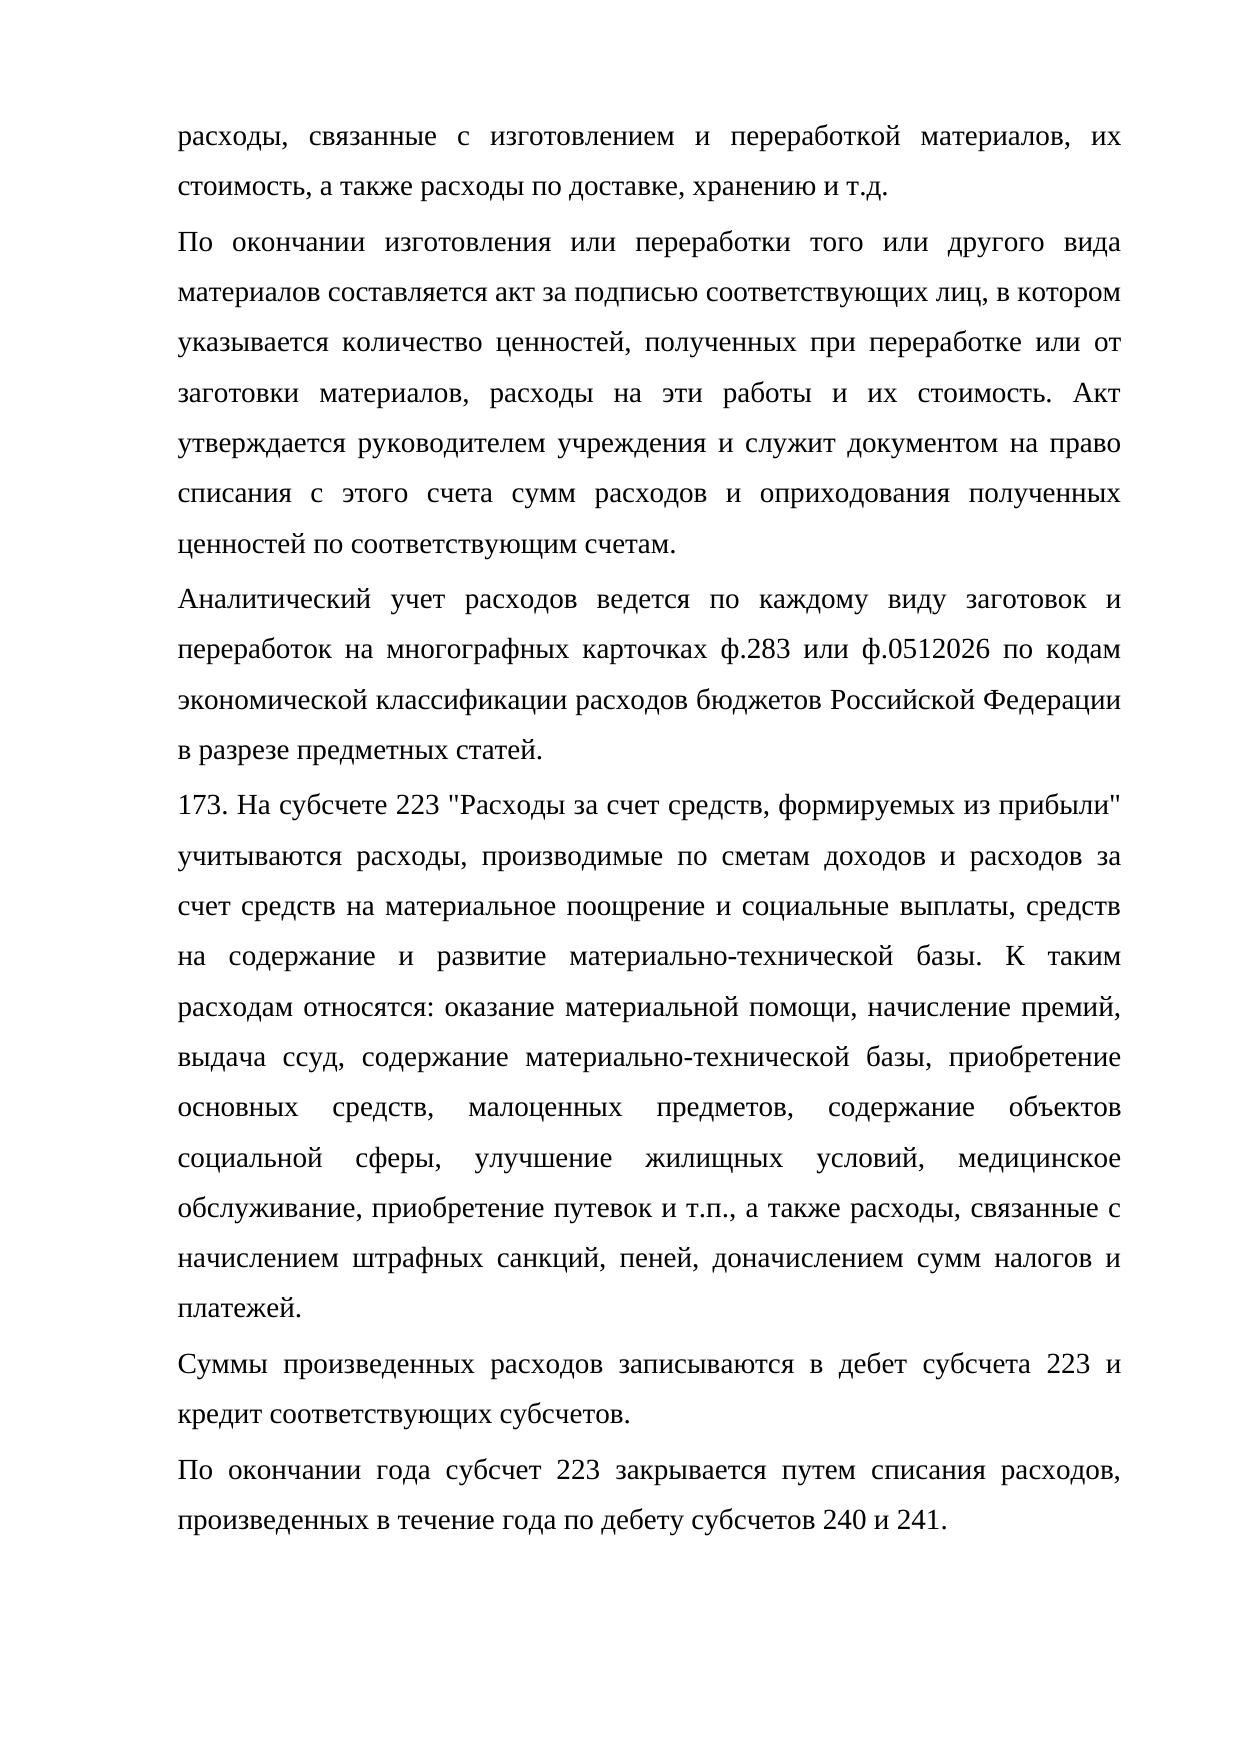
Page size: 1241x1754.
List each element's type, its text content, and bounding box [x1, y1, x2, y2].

text Аналитический учет расходов ведется по каждому виду заготовок и переработок на многографных карточках ф.283 или ф.0512026 по кодам экономической классификации расходов бюджетов Российской Федерации в разрезе предметных статей. [177, 581, 1122, 766]
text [177, 118, 1122, 202]
text По окончании года субсчет 223 закрывается путем списания расходов, произведенных в течение года по дебету субсчетов 240 и 241. [177, 1452, 1122, 1536]
text Суммы произведенных расходов записываются в дебет субсчета 223 и кредит соответствующих субсчетов. [177, 1346, 1122, 1430]
text 173. На субсчете 223 "Расходы за счет средств, формируемых из прибыли" учитываются расходы, производимые по сметам доходов и расходов за счет средств на материальное поощрение и социальные выплаты, средств на содержание и развитие материально-технической базы. К таким расходам относятся: оказание материальной помощи, начисление премий, выдача ссуд, содержание материально-технической базы, приобретение основных средств, малоценных предметов, содержание объектов социальной сферы, улучшение жилищных условий, медицинское обслуживание, приобретение путевок и т.п., а также расходы, связанные с начислением штрафных санкций, пеней, доначислением сумм налогов и платежей. [177, 787, 1122, 1324]
text По окончании изготовления или переработки того или другого вида материалов составляется акт за подписью соответствующих лиц, в котором указывается количество ценностей, полученных при переработке или от заготовки материалов, расходы на эти работы и их стоимость. Акт утверждается руководителем учреждения и служит документом на право списания с этого счета сумм расходов и оприходования полученных ценностей по соответствующим счетам. [177, 224, 1122, 559]
